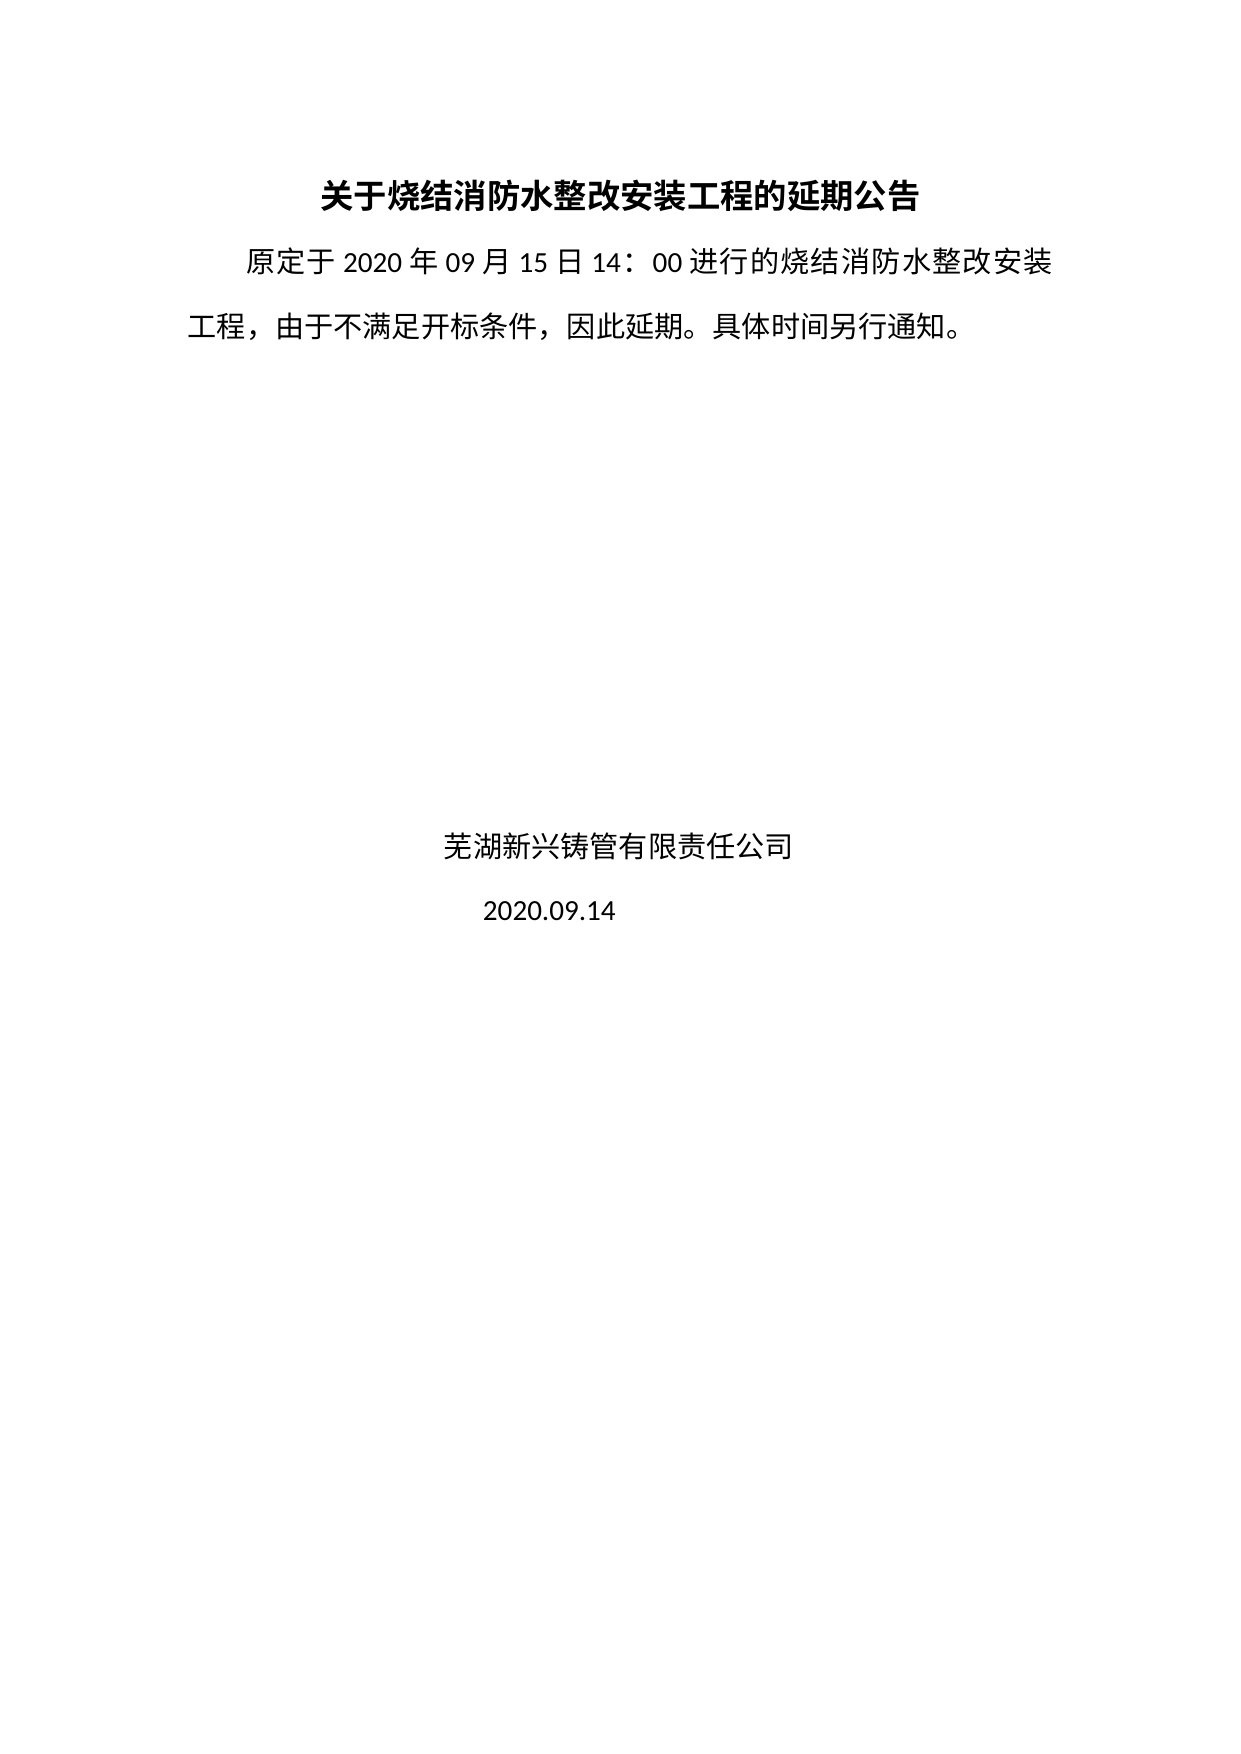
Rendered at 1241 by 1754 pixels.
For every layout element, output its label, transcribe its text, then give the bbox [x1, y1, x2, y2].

text 芜湖新兴铸管有限责任公司 [187, 812, 1053, 877]
text 2020.09.14 [187, 877, 1053, 942]
text 关于烧结消防水整改安装工程的延期公告 [187, 162, 1053, 227]
text 原定于2020年09月15日14：00进行的烧结消防水整改安装工程，由于不满足开标条件，因此延期。具体时间另行通知。 [187, 227, 1053, 357]
